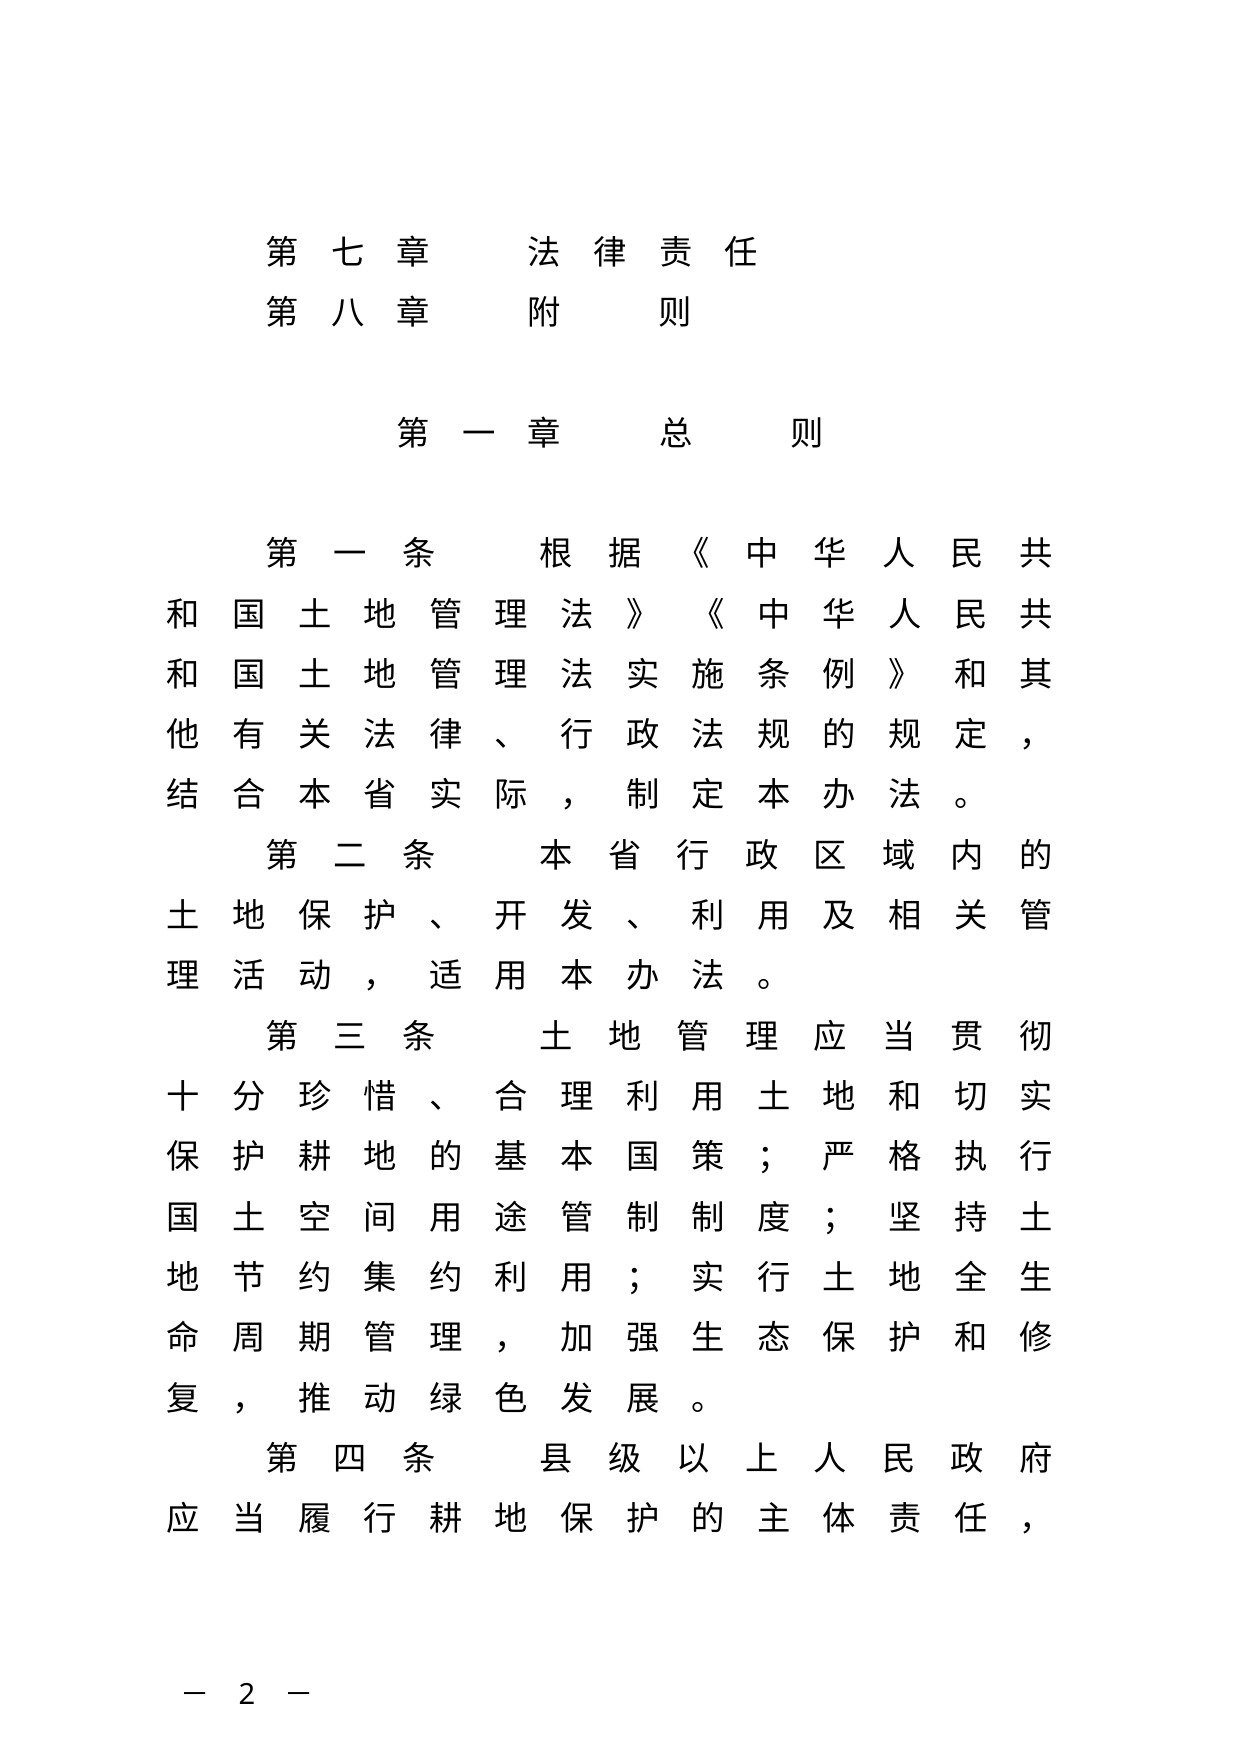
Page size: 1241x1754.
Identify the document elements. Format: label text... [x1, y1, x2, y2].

text 第八章 附 则 [167, 280, 1085, 340]
text 第一条 根据《中华人民共和国土地管理法》《中华人民共和国土地管理法实施条例》和其他有关法律、行政法规的规定，结合本省实际，制定本办法。 [167, 521, 1085, 822]
text 第三条 土地管理应当贯彻十分珍惜、合理利用土地和切实保护耕地的基本国策；严格执行国土空间用途管制制度；坚持土地节约集约利用；实行土地全生命周期管理，加强生态保护和修复，推动绿色发展。 [167, 1003, 1085, 1426]
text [167, 1426, 1085, 1546]
text 第七章 法律责任 [167, 219, 1085, 280]
text 第一章 总 则 [167, 400, 1085, 461]
text 第二条 本省行政区域内的土地保护、开发、利用及相关管理活动，适用本办法。 [167, 822, 1085, 1003]
